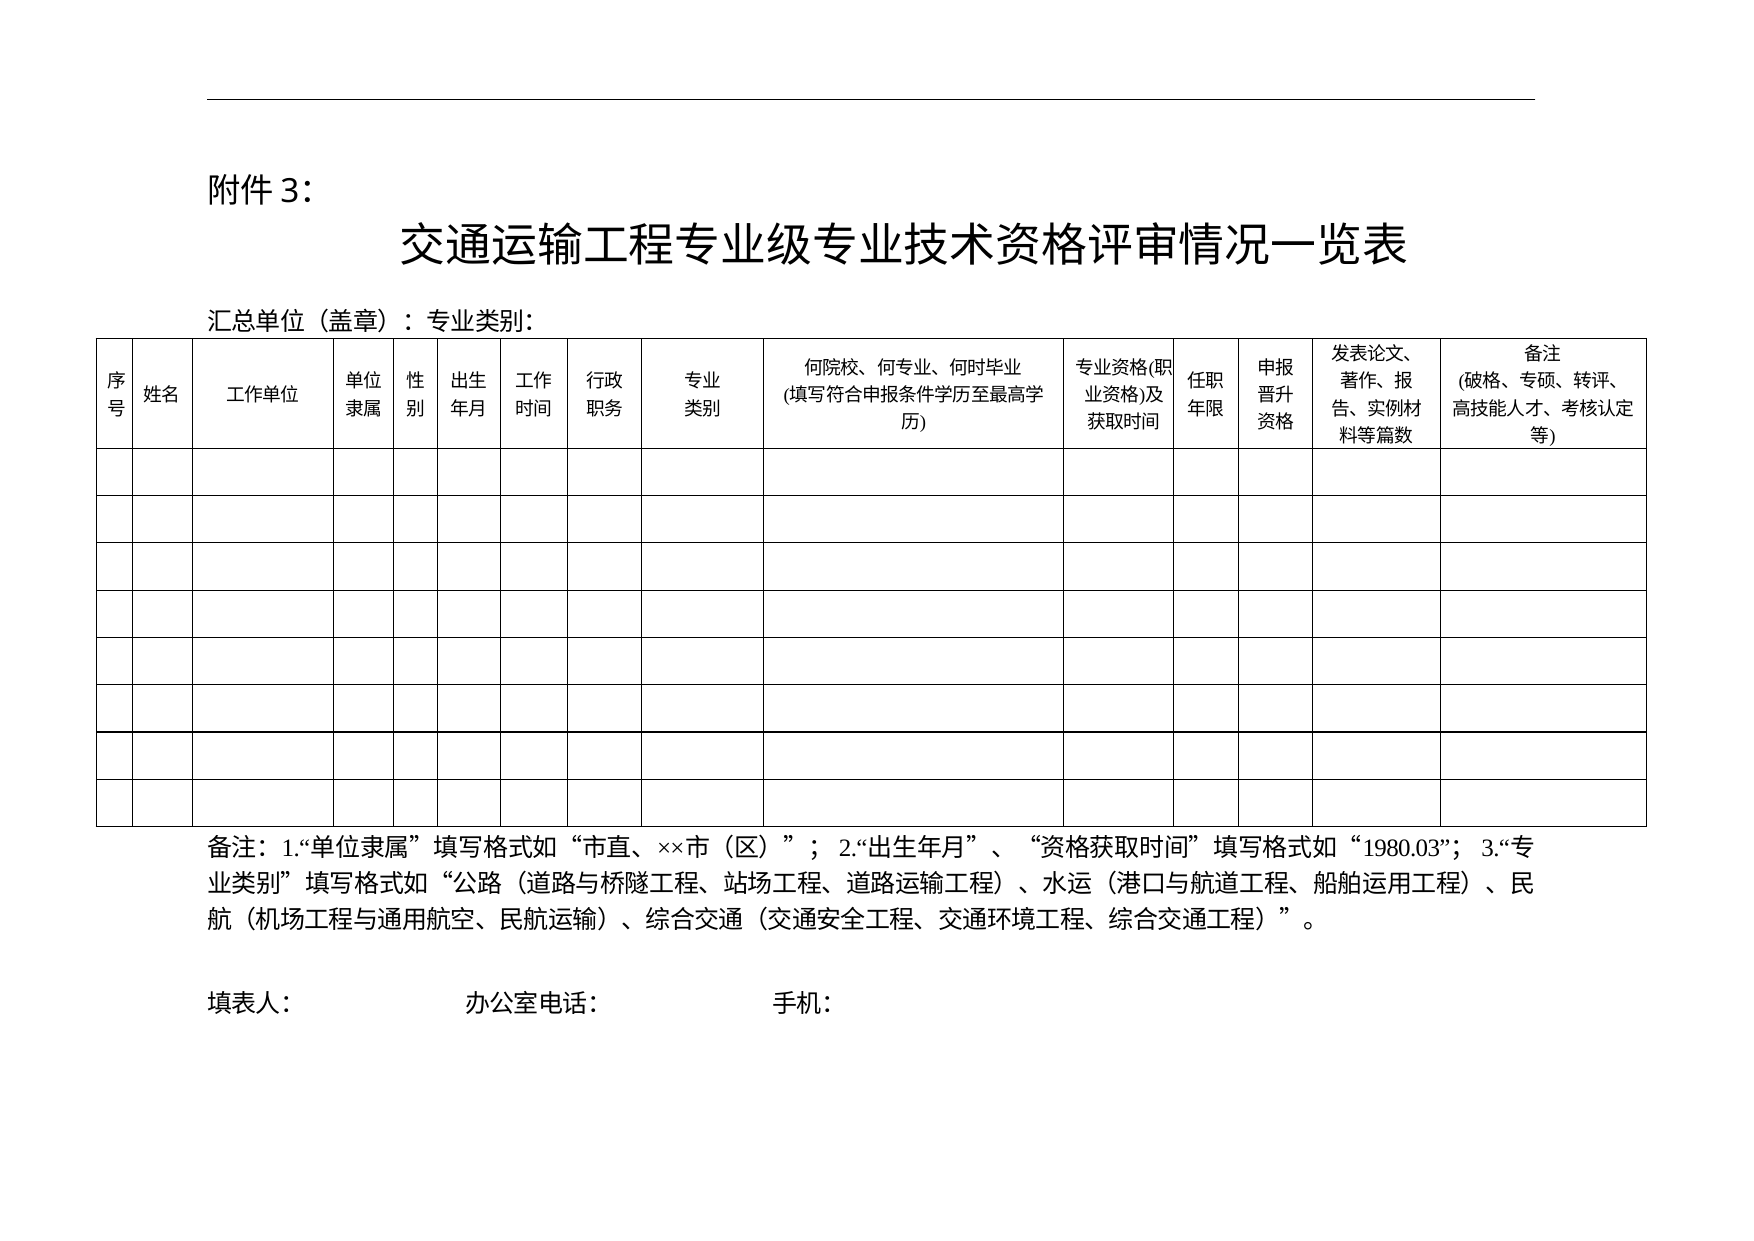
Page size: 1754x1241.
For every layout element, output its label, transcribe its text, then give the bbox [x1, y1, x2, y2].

table_cell [501, 543, 567, 589]
table_cell [1313, 496, 1440, 542]
table_cell [1174, 638, 1238, 684]
table_cell [97, 685, 132, 731]
table_header 行政 职务 [568, 339, 641, 448]
table_cell [1239, 733, 1312, 779]
table_cell [764, 733, 1063, 779]
table_cell [1239, 638, 1312, 684]
table_cell [438, 638, 500, 684]
table_cell [1441, 449, 1646, 495]
table_cell [764, 591, 1063, 637]
table_cell [193, 591, 333, 637]
table_cell [1239, 543, 1312, 589]
table_cell [642, 449, 763, 495]
table_cell [1064, 733, 1173, 779]
table_cell [1313, 780, 1440, 826]
table_header 任职 年限 [1174, 339, 1238, 448]
table_cell [193, 638, 333, 684]
table_cell [133, 685, 192, 731]
table_header 姓名 [133, 339, 192, 448]
table_cell [568, 733, 641, 779]
table_cell [1441, 543, 1646, 589]
table_cell [97, 449, 132, 495]
table_header 申报晋升 资格 [1239, 339, 1312, 448]
table_cell [764, 496, 1063, 542]
table_cell [334, 685, 393, 731]
table_cell [501, 449, 567, 495]
table_header 性别 [394, 339, 437, 448]
table_cell [642, 638, 763, 684]
table_cell [193, 449, 333, 495]
table_cell [1174, 496, 1238, 542]
table_header 序号 [97, 339, 132, 448]
table_cell [133, 780, 192, 826]
table_cell [97, 591, 132, 637]
table_cell [1174, 733, 1238, 779]
table_cell [764, 543, 1063, 589]
table_header 专业 类别 [642, 339, 763, 448]
table_cell [1064, 780, 1173, 826]
table_cell [1239, 496, 1312, 542]
table_header 单位隶属 [334, 339, 393, 448]
text 填表人： 办公室电话： 手机： [207, 964, 1535, 1025]
table_cell [1441, 638, 1646, 684]
table_cell [97, 780, 132, 826]
table_cell [1064, 638, 1173, 684]
table_cell [642, 685, 763, 731]
table_cell [642, 733, 763, 779]
table_cell [568, 496, 641, 542]
table_cell [334, 543, 393, 589]
table_cell [394, 733, 437, 779]
text 附件3： [207, 153, 1538, 214]
table_cell [133, 591, 192, 637]
table_cell [1239, 449, 1312, 495]
table_cell [438, 780, 500, 826]
table_cell [501, 685, 567, 731]
table_cell [501, 733, 567, 779]
table_cell [394, 780, 437, 826]
table_cell [1239, 591, 1312, 637]
table_cell [1064, 449, 1173, 495]
table_cell [394, 543, 437, 589]
text 交通运输工程专业级专业技术资格评审情况一览表 [207, 214, 1535, 273]
table_cell [133, 543, 192, 589]
table_cell [438, 733, 500, 779]
table_cell [193, 780, 333, 826]
table_cell [764, 638, 1063, 684]
table_cell [1064, 543, 1173, 589]
table_cell [568, 591, 641, 637]
table_cell [764, 449, 1063, 495]
table_cell [1441, 496, 1646, 542]
table_cell [438, 685, 500, 731]
table_cell [1441, 733, 1646, 779]
table_cell [133, 638, 192, 684]
table_cell [1174, 543, 1238, 589]
table_cell [1174, 449, 1238, 495]
table_cell [193, 733, 333, 779]
table_cell [133, 449, 192, 495]
table_cell [1441, 591, 1646, 637]
table_cell [568, 638, 641, 684]
table_cell [1239, 685, 1312, 731]
table_cell [764, 685, 1063, 731]
table_cell [193, 496, 333, 542]
table_cell [97, 543, 132, 589]
table_cell [394, 449, 437, 495]
table_cell [97, 638, 132, 684]
table_cell [764, 780, 1063, 826]
table_cell [642, 780, 763, 826]
table_cell [568, 543, 641, 589]
table_cell [438, 449, 500, 495]
table_header 备注 (破格、专硕、转评、高技能人才、考核认定等) [1441, 339, 1646, 448]
table_cell [334, 780, 393, 826]
table_cell [642, 543, 763, 589]
table_cell [438, 543, 500, 589]
table_header 何院校、何专业、何时毕业 (填写符合申报条件学历至最高学历) [764, 339, 1063, 448]
table_header 专业资格(职业资格)及 获取时间 [1064, 339, 1173, 448]
table_cell [1313, 543, 1440, 589]
table_cell [97, 733, 132, 779]
table_cell [1313, 591, 1440, 637]
table_cell [1064, 591, 1173, 637]
table_cell [1313, 733, 1440, 779]
text 汇总单位（盖章）：专业类别： [207, 302, 1535, 338]
table_cell [1239, 780, 1312, 826]
table_cell [642, 591, 763, 637]
table_cell [501, 780, 567, 826]
table_cell [438, 496, 500, 542]
table_cell [568, 449, 641, 495]
table_cell [133, 733, 192, 779]
table_header 发表论文、著作、报告、实例材料等篇数 [1313, 339, 1440, 448]
table_cell [1313, 638, 1440, 684]
table_cell [1174, 685, 1238, 731]
table_cell [394, 496, 437, 542]
table_cell [1064, 496, 1173, 542]
table_cell [193, 543, 333, 589]
table_cell [334, 449, 393, 495]
table_cell [97, 496, 132, 542]
table_cell [1064, 685, 1173, 731]
table_cell [501, 496, 567, 542]
table_cell [1313, 685, 1440, 731]
table_cell [438, 591, 500, 637]
table_cell [1174, 780, 1238, 826]
table_header 工作单位 [193, 339, 333, 448]
table_cell [394, 685, 437, 731]
table_cell [334, 591, 393, 637]
table_cell [133, 496, 192, 542]
table_cell [394, 591, 437, 637]
table_cell [334, 733, 393, 779]
table_header 出生 年月 [438, 339, 500, 448]
table_cell [334, 496, 393, 542]
table_cell [568, 780, 641, 826]
table_header 工作 时间 [501, 339, 567, 448]
table_cell [568, 685, 641, 731]
table_cell [501, 591, 567, 637]
table_cell [1441, 685, 1646, 731]
table_cell [193, 685, 333, 731]
table_cell [394, 638, 437, 684]
table_cell [1441, 780, 1646, 826]
table_cell [1313, 449, 1440, 495]
text 备注：1.“单位隶属”填写格式如“市直、××市（区）”； 2.“出生年月”、“资格获取时间”填写格式如“1980.03”； 3.“专业类别”填写格式如“公路（道路与桥隧工程、站场工程、道路运输工程）、水运（港口与航道工程、船舶运用工程）、民航（机场工程与通用航空、民航运输）、综合交通（交通安全工程、交通环境工程、综合交通工程）”。 [207, 827, 1535, 936]
table_cell [334, 638, 393, 684]
table_cell [1174, 591, 1238, 637]
table_cell [501, 638, 567, 684]
table_cell [642, 496, 763, 542]
